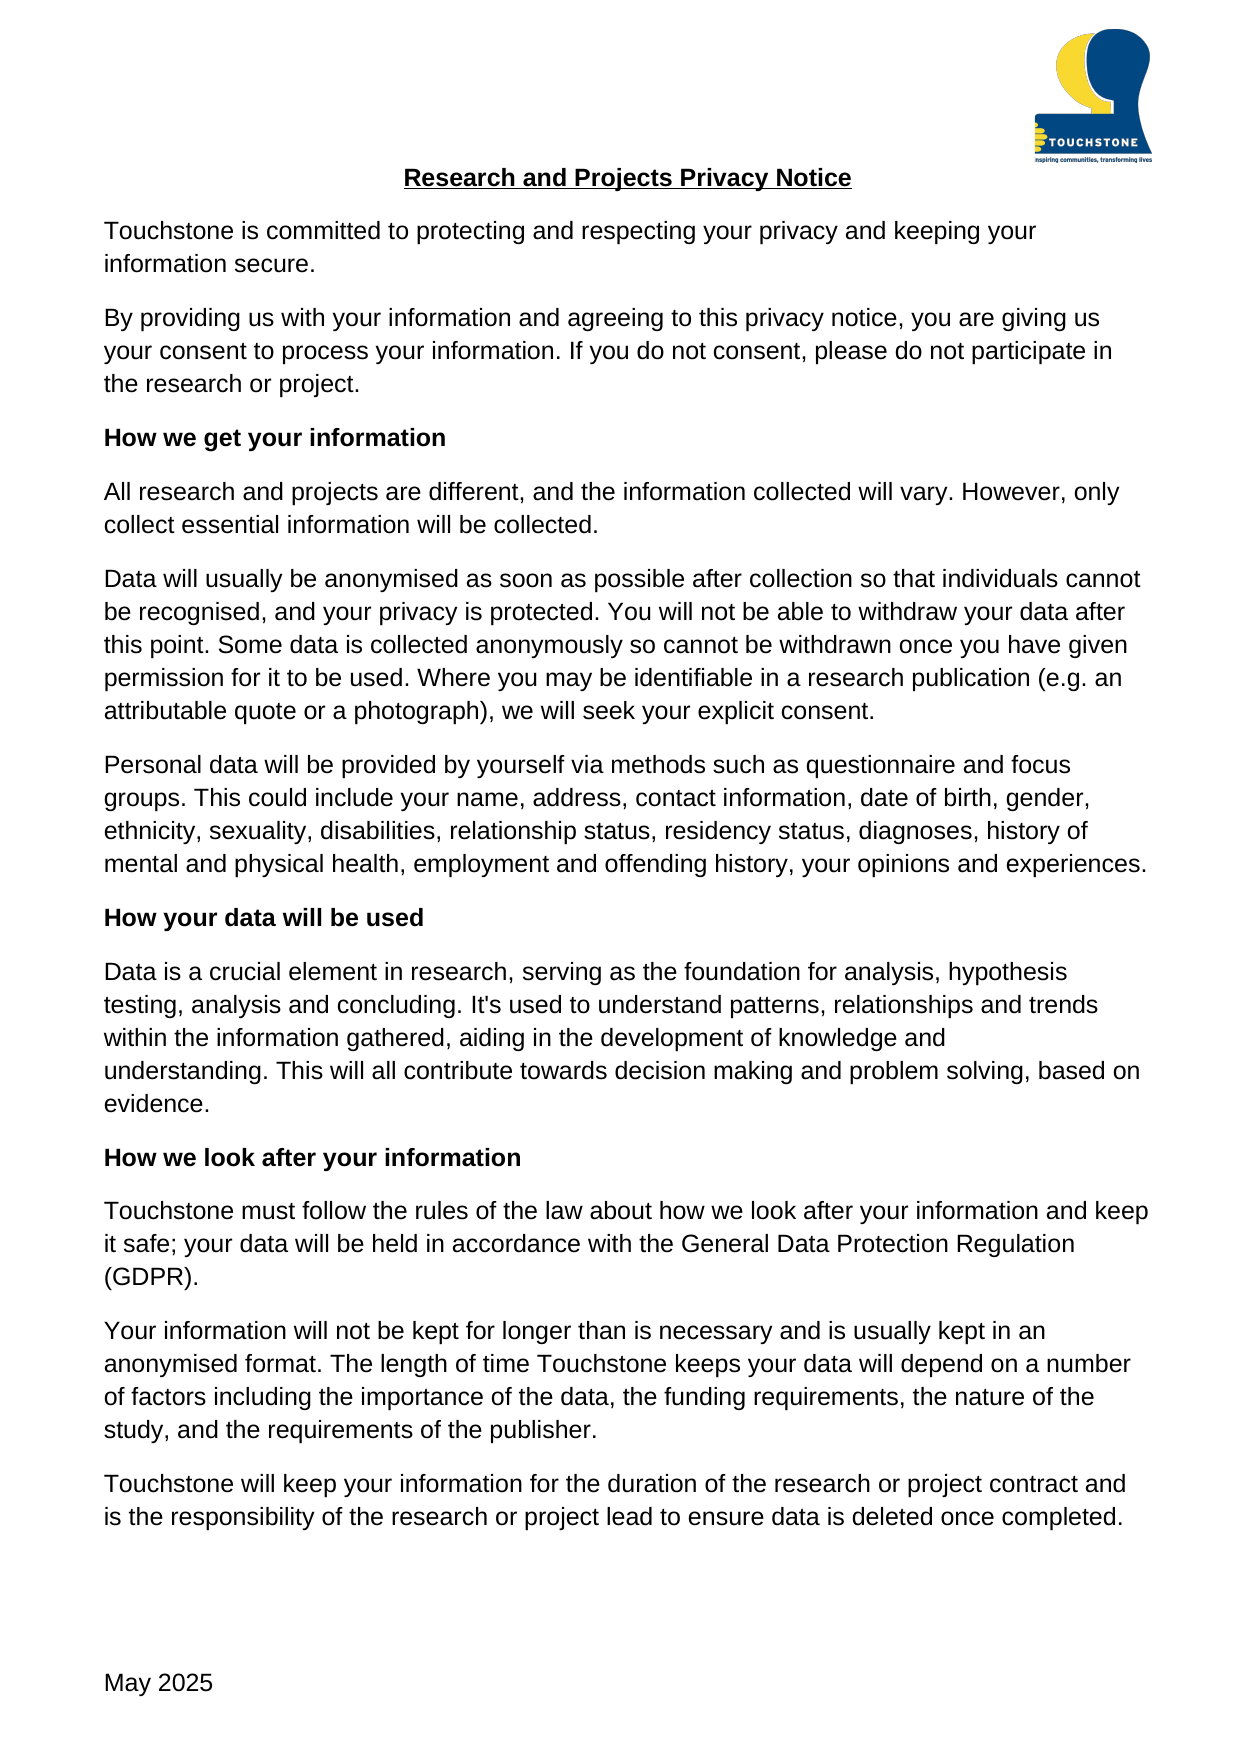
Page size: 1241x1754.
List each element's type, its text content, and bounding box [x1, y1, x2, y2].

text Personal data will be provided by yourself via methods such as questionnaire and focus groups. This could include your name, address, contact information, date of birth, gender, ethnicity, sexuality, disabilities, relationship status, residency status, diagnoses, history of mental and physical health, employment and offending history, your opinions and experiences. [103, 750, 1152, 878]
text Research and Projects Privacy Notice [103, 162, 1152, 191]
text All research and projects are different, and the information collected will vary. However, only collect essential information will be collected. [103, 477, 1152, 539]
text Touchstone will keep your information for the duration of the research or project contract and is the responsibility of the research or project lead to ensure data is deleted once completed. [103, 1469, 1152, 1531]
text Data will usually be anonymised as soon as possible after collection so that individuals cannot be recognised, and your privacy is protected. You will not be able to withdraw your data after this point. Some data is collected anonymously so cannot be withdrawn once you have given permission for it to be used. Where you may be identifiable in a research publication (e.g. an attributable quote or a photograph), we will seek your explicit consent. [103, 564, 1152, 725]
text Touchstone is committed to protecting and respecting your privacy and keeping your information secure. [103, 216, 1152, 278]
text How we look after your information [103, 1142, 1152, 1171]
text How we get your information [103, 423, 1152, 452]
picture [1034, 29, 1152, 163]
text How your data will be used [103, 903, 1152, 931]
text Data is a crucial element in research, serving as the foundation for analysis, hypothesis testing, analysis and concluding. It's used to understand patterns, relationships and trends within the information gathered, aiding in the development of knowledge and understanding. This will all contribute towards decision making and problem solving, based on evidence. [103, 957, 1152, 1117]
text Your information will not be kept for longer than is necessary and is usually kept in an anonymised format. The length of time Touchstone keeps your data will depend on a number of factors including the importance of the data, the funding requirements, the nature of the study, and the requirements of the publisher. [103, 1316, 1152, 1444]
text By providing us with your information and agreeing to this privacy notice, you are giving us your consent to process your information. If you do not consent, please do not participate in the research or project. [103, 303, 1152, 398]
text Touchstone must follow the rules of the law about how we look after your information and keep it safe; your data will be held in accordance with the General Data Protection Regulation (GDPR). [103, 1196, 1152, 1291]
